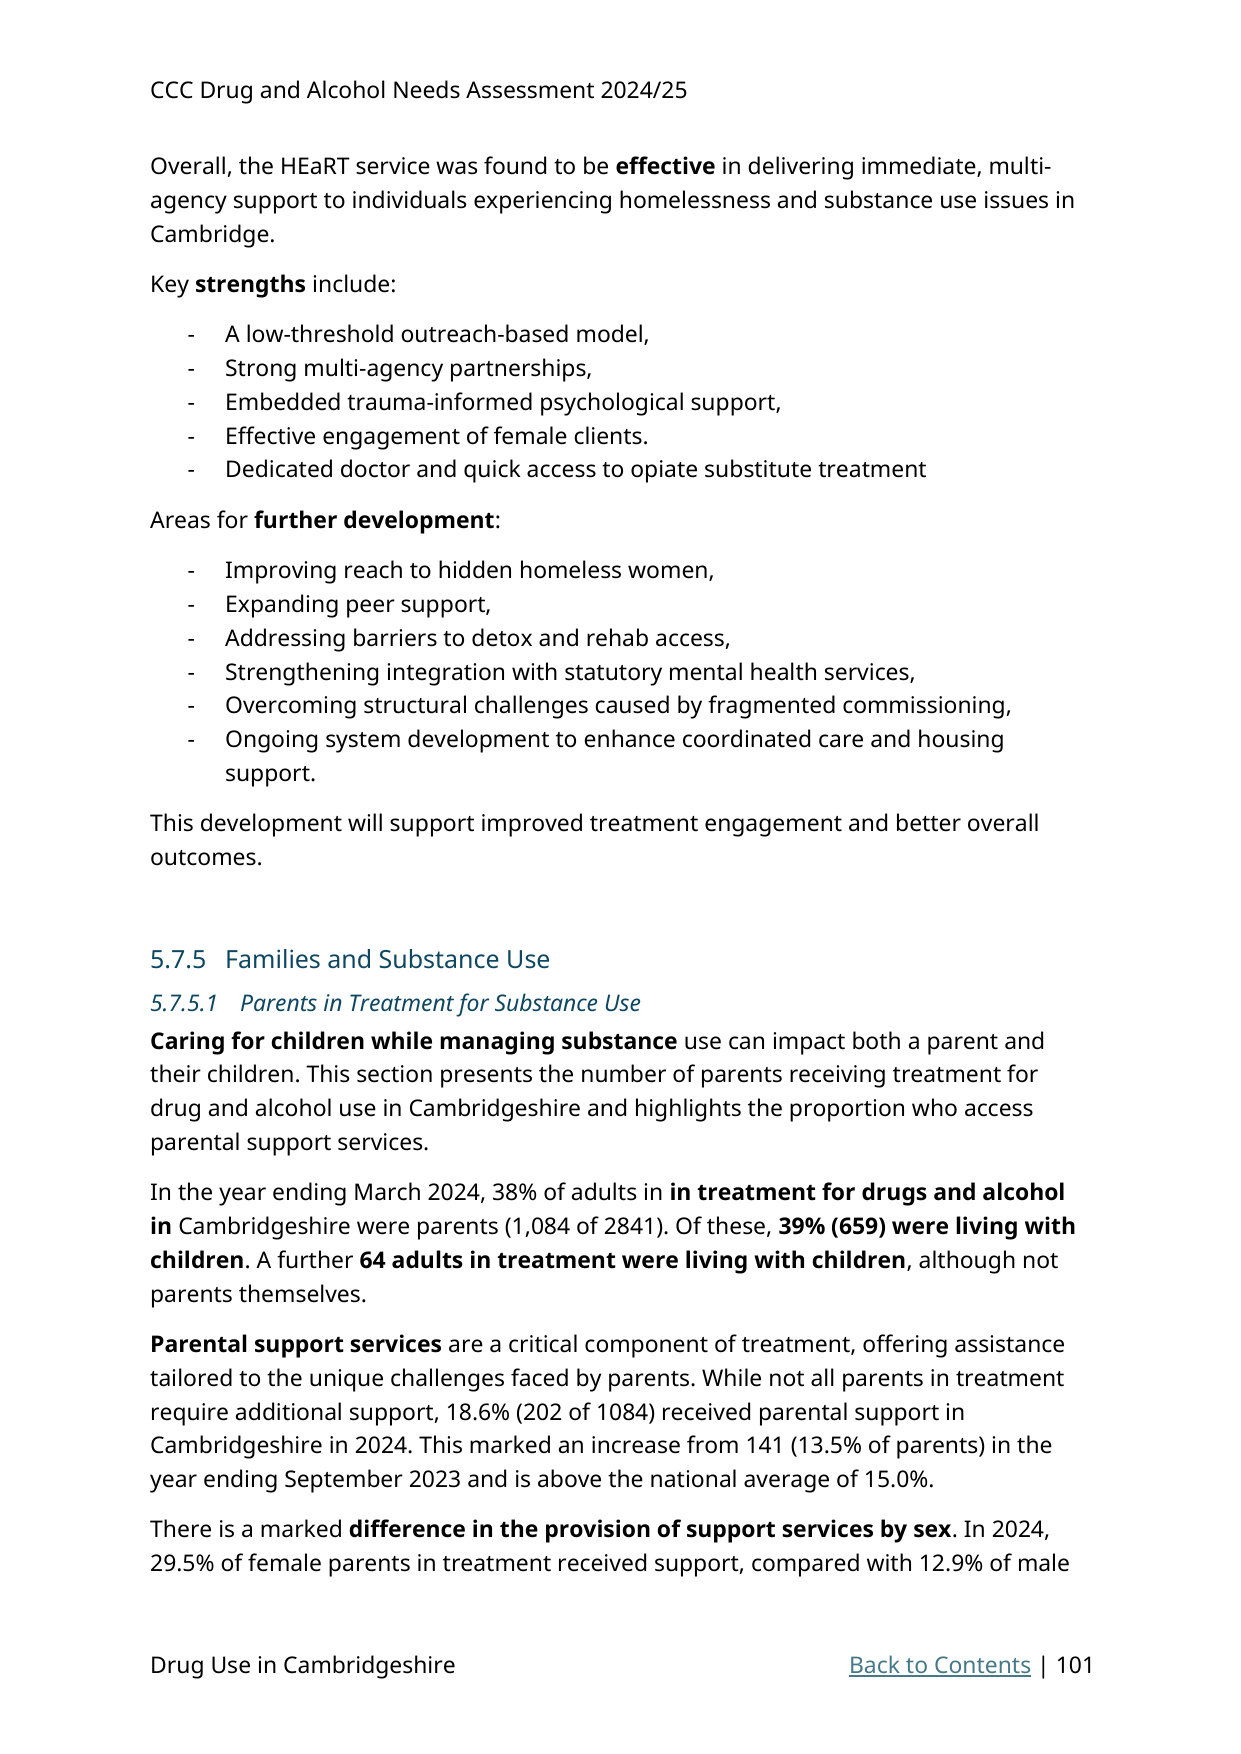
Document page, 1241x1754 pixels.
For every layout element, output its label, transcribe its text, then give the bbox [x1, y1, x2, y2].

list Addressing barriers to detox and rehab access, [187, 622, 1090, 653]
text Overall, the HEaRT service was found to be effective in delivering immediate, multi-agency support to individuals experiencing homelessness and substance use issues in Cambridge. [150, 150, 1090, 249]
text This development will support improved treatment engagement and better overall outcomes. [150, 807, 1090, 872]
text Key strengths include: [150, 268, 1090, 299]
list Effective engagement of female clients. [187, 419, 1090, 451]
text In the year ending March 2024, 38% of adults in in treatment for drugs and alcohol in Cambridgeshire were parents (1,084 of 2841). Of these, 39% (659) were living with children. A further 64 adults in treatment were living with children, although not parents themselves. [150, 1176, 1090, 1309]
list Ongoing system development to enhance coordinated care and housing support. [187, 723, 1090, 788]
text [150, 1513, 1090, 1578]
list Strengthening integration with statutory mental health services, [187, 655, 1090, 687]
list Improving reach to hidden homeless women, [187, 554, 1090, 585]
text Areas for further development: [150, 504, 1090, 535]
text Parental support services are a critical component of treatment, offering assistance tailored to the unique challenges faced by parents. While not all parents in treatment require additional support, 18.6% (202 of 1084) received parental support in Cambridgeshire in 2024. This marked an increase from 141 (13.5% of parents) in the year ending September 2023 and is above the national average of 15.0%. [150, 1328, 1090, 1494]
list Expanding peer support, [187, 588, 1090, 619]
list Dedicated doctor and quick access to opiate substitute treatment [187, 453, 1090, 484]
subtitle Parents in Treatment for Substance Use [150, 987, 1090, 1018]
text Caring for children while managing substance use can impact both a parent and their children. This section presents the number of parents receiving treatment for drug and alcohol use in Cambridgeshire and highlights the proportion who access parental support services. [150, 1025, 1090, 1157]
list Strong multi-agency partnerships, [187, 352, 1090, 383]
list Overcoming structural challenges caused by fragmented commissioning, [187, 689, 1090, 720]
list A low-threshold outreach-based model, [187, 318, 1090, 349]
subtitle Families and Substance Use [150, 942, 1090, 976]
list Embedded trauma-informed psychological support, [187, 386, 1090, 417]
